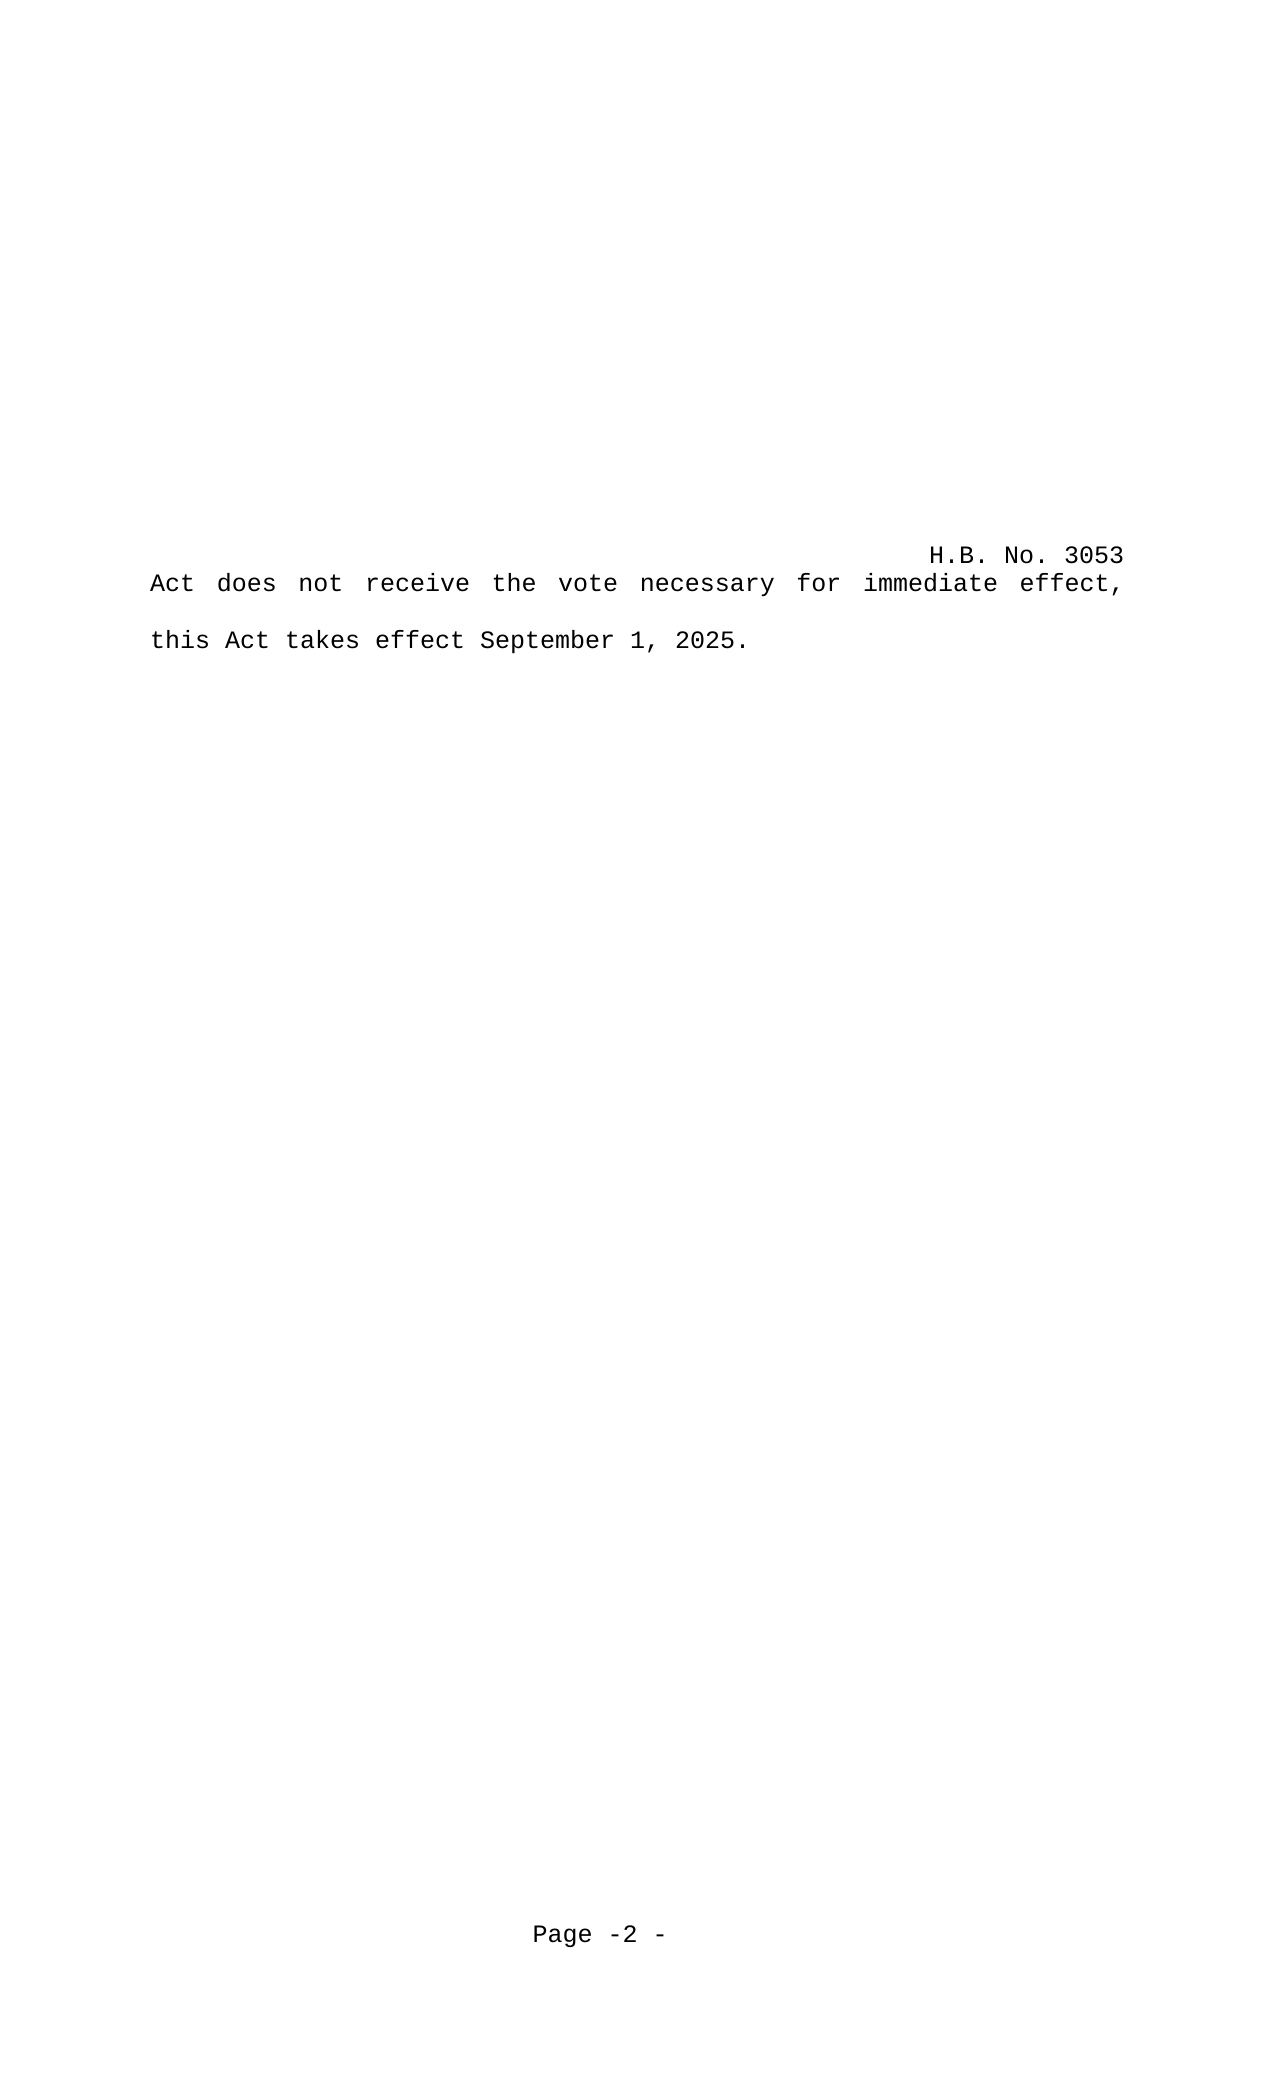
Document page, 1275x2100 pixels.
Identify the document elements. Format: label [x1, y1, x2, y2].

text [150, 571, 1125, 656]
